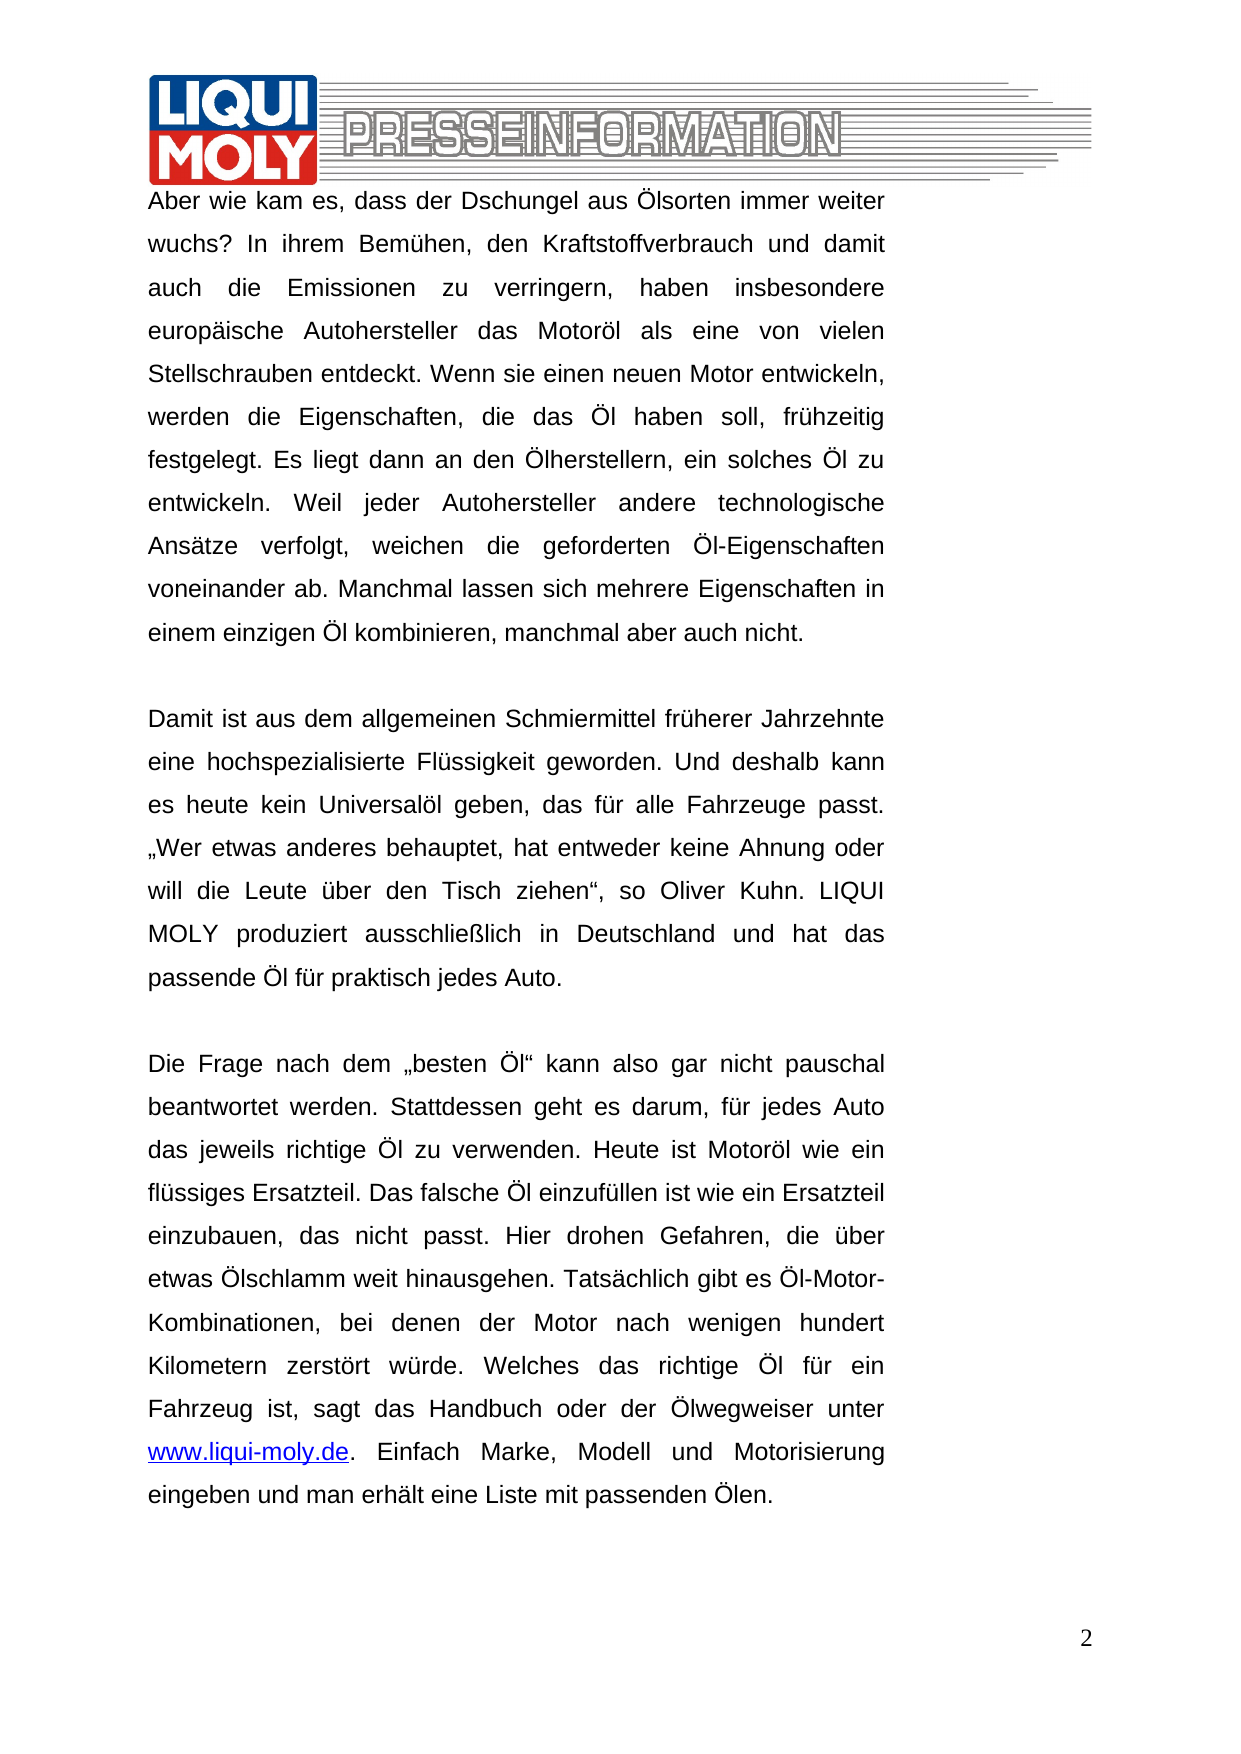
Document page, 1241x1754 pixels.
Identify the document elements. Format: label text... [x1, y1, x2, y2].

text Damit ist aus dem allgemeinen Schmiermittel früherer Jahrzehnte eine hochspezialisierte Flüssigkeit geworden. Und deshalb kann es heute kein Universalöl geben, das für alle Fahrzeuge passt. „Wer etwas anderes behauptet, hat entweder keine Ahnung oder will die Leute über den Tisch ziehen“, so Oliver Kuhn. LIQUI MOLY produziert ausschließlich in Deutschland und hat das passende Öl für praktisch jedes Auto. [148, 704, 886, 991]
text Aber wie kam es, dass der Dschungel aus Ölsorten immer weiter wuchs? In ihrem Bemühen, den Kraftstoffverbrauch und damit auch die Emissionen zu verringern, haben insbesondere europäische Autohersteller das Motoröl als eine von vielen Stellschrauben entdeckt. Wenn sie einen neuen Motor entwickeln, werden die Eigenschaften, die das Öl haben soll, frühzeitig festgelegt. Es liegt dann an den Ölherstellern, ein solches Öl zu entwickeln. Weil jeder Autohersteller andere technologische Ansätze verfolgt, weichen die geforderten Öl-Eigenschaften voneinander ab. Manchmal lassen sich mehrere Eigenschaften in einem einzigen Öl kombinieren, manchmal aber auch nicht. [148, 187, 886, 646]
picture [147, 73, 1092, 187]
text Die Frage nach dem „besten Öl“ kann also gar nicht pauschal beantwortet werden. Stattdessen geht es darum, für jedes Auto das jeweils richtige Öl zu verwenden. Heute ist Motoröl wie ein flüssiges Ersatzteil. Das falsche Öl einzufüllen ist wie ein Ersatzteil einzubauen, das nicht passt. Hier drohen Gefahren, die über etwas Ölschlamm weit hinausgehen. Tatsächlich gibt es Öl-Motor-Kombinationen, bei denen der Motor nach wenigen hundert Kilometern zerstört würde. Welches das richtige Öl für ein Fahrzeug ist, sagt das Handbuch oder der Ölwegweiser unter www.liqui-moly.de. Einfach Marke, Modell und Motorisierung eingeben und man erhält eine Liste mit passenden Ölen. [148, 1049, 886, 1509]
